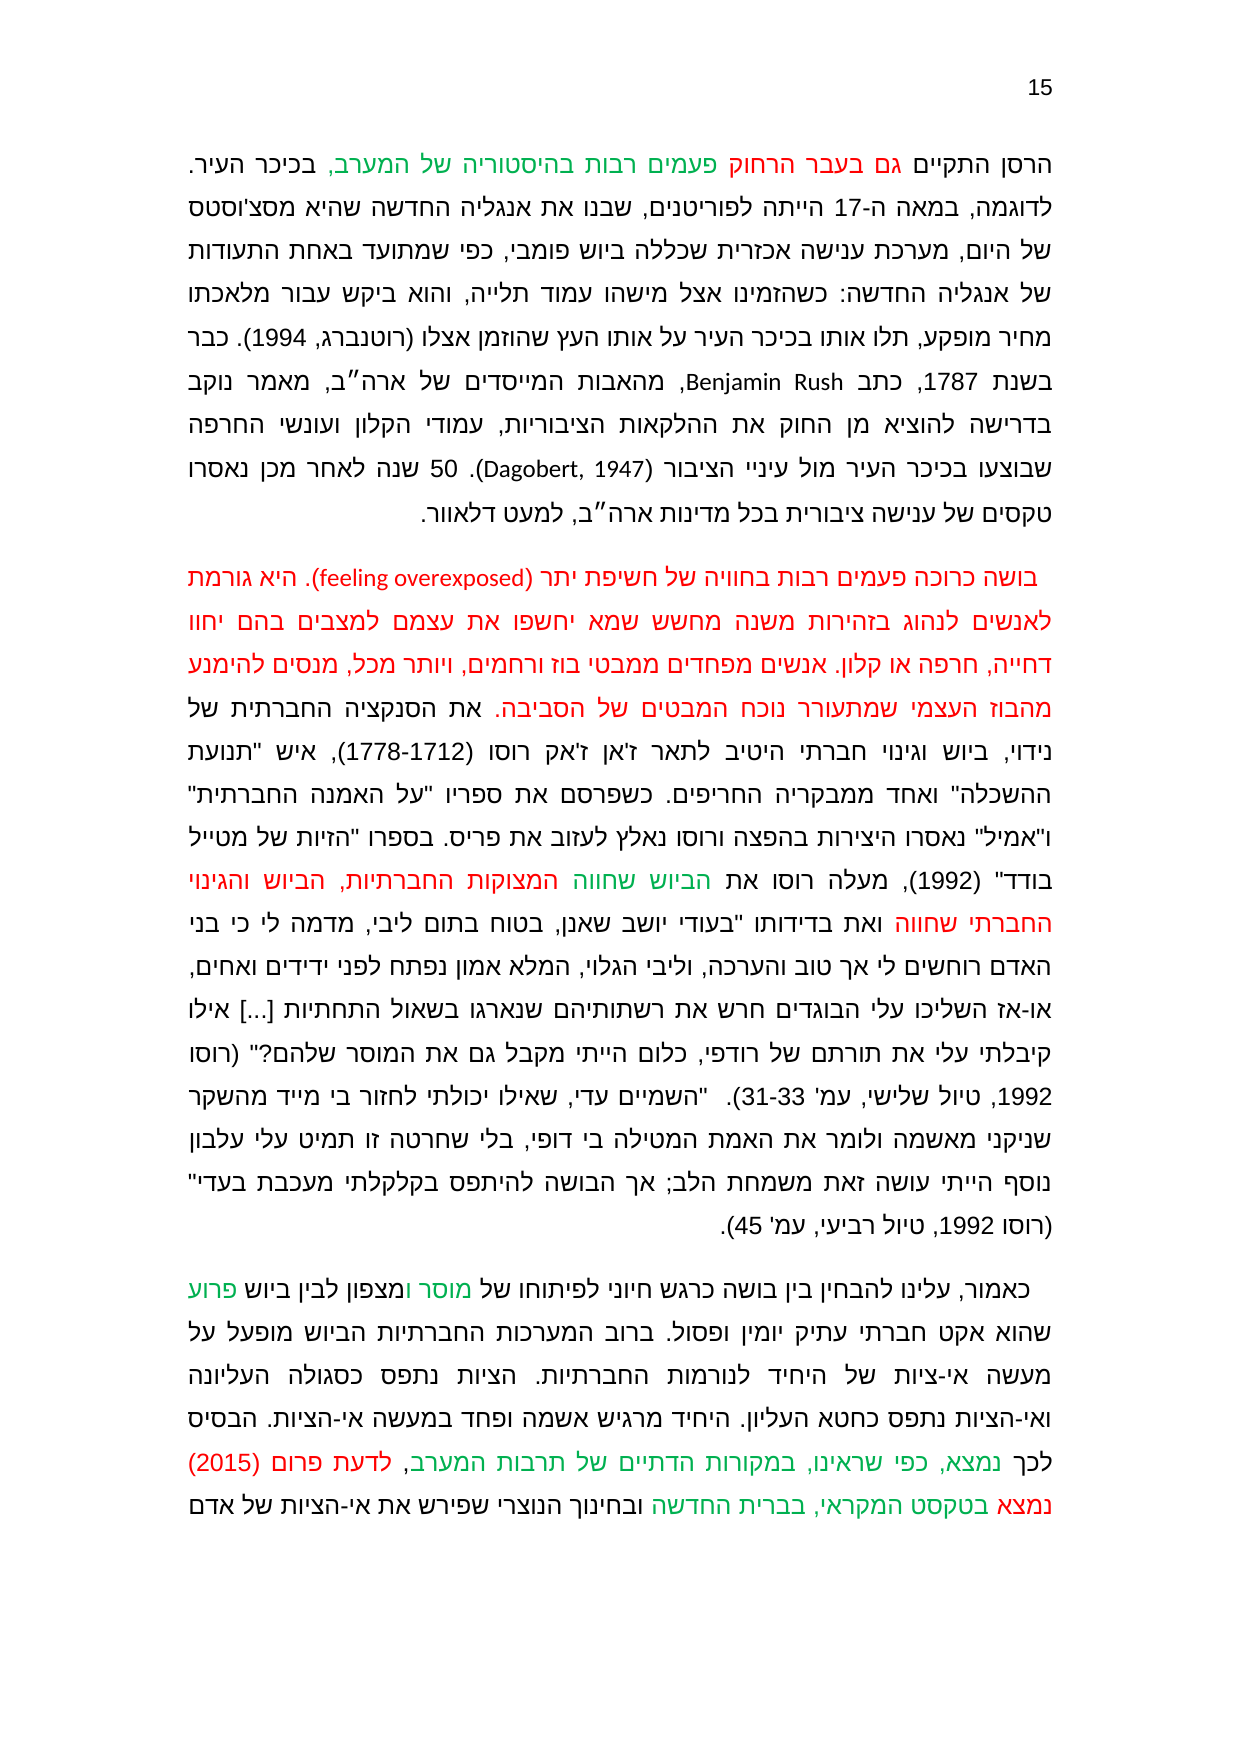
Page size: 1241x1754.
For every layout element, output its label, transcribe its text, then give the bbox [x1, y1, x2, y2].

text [187, 150, 1053, 527]
text בושה כרוכה פעמים רבות בחוויה של חשיפת יתר (feeling overexposed). היא גורמת לאנשים לנהוג בזהירות משנה מחשש שמא יחשפו את עצמם למצבים בהם יחוו דחייה, חרפה או קלון. אנשים מפחדים ממבטי בוז ורחמים, ויותר מכל, מנסים להימנע מהבוז העצמי שמתעורר נוכח המבטים של הסביבה. את הסנקציה החברתית של נידוי, ביוש וגינוי חברתי היטיב לתאר ז'אן ז'אק רוסו (1778-1712), איש "תנועת ההשכלה" ואחד ממבקריה החריפים. כשפרסם את ספריו "על האמנה החברתית" ו"אמיל" נאסרו היצירות בהפצה ורוסו נאלץ לעזוב את פריס. בספרו "הזיות של מטייל בודד" (1992), מעלה רוסו את הביוש שחווה המצוקות החברתיות, הביוש והגינוי החברתי שחווה ואת בדידותו "בעודי יושב שאנן, בטוח בתום ליבי, מדמה לי כי בני האדם רוחשים לי אך טוב והערכה, וליבי הגלוי, המלא אמון נפתח לפני ידידים ואחים, או-אז השליכו עלי הבוגדים חרש את רשתותיהם שנארגו בשאול התחתיות [...] אילו קיבלתי עלי את תורתם של רודפי, כלום הייתי מקבל גם את המוסר שלהם?" (רוסו 1992, טיול שלישי, עמ' 31-33). "השמיים עדי, שאילו יכולתי לחזור בי מייד מהשקר שניקני מאשמה ולומר את האמת המטילה בי דופי, בלי שחרטה זו תמיט עלי עלבון נוסף הייתי עושה זאת משמחת הלב; אך הבושה להיתפס בקלקלתי מעכבת בעדי" (רוסו 1992, טיול רביעי, עמ' 45). [187, 562, 1053, 1240]
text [187, 1275, 1053, 1519]
